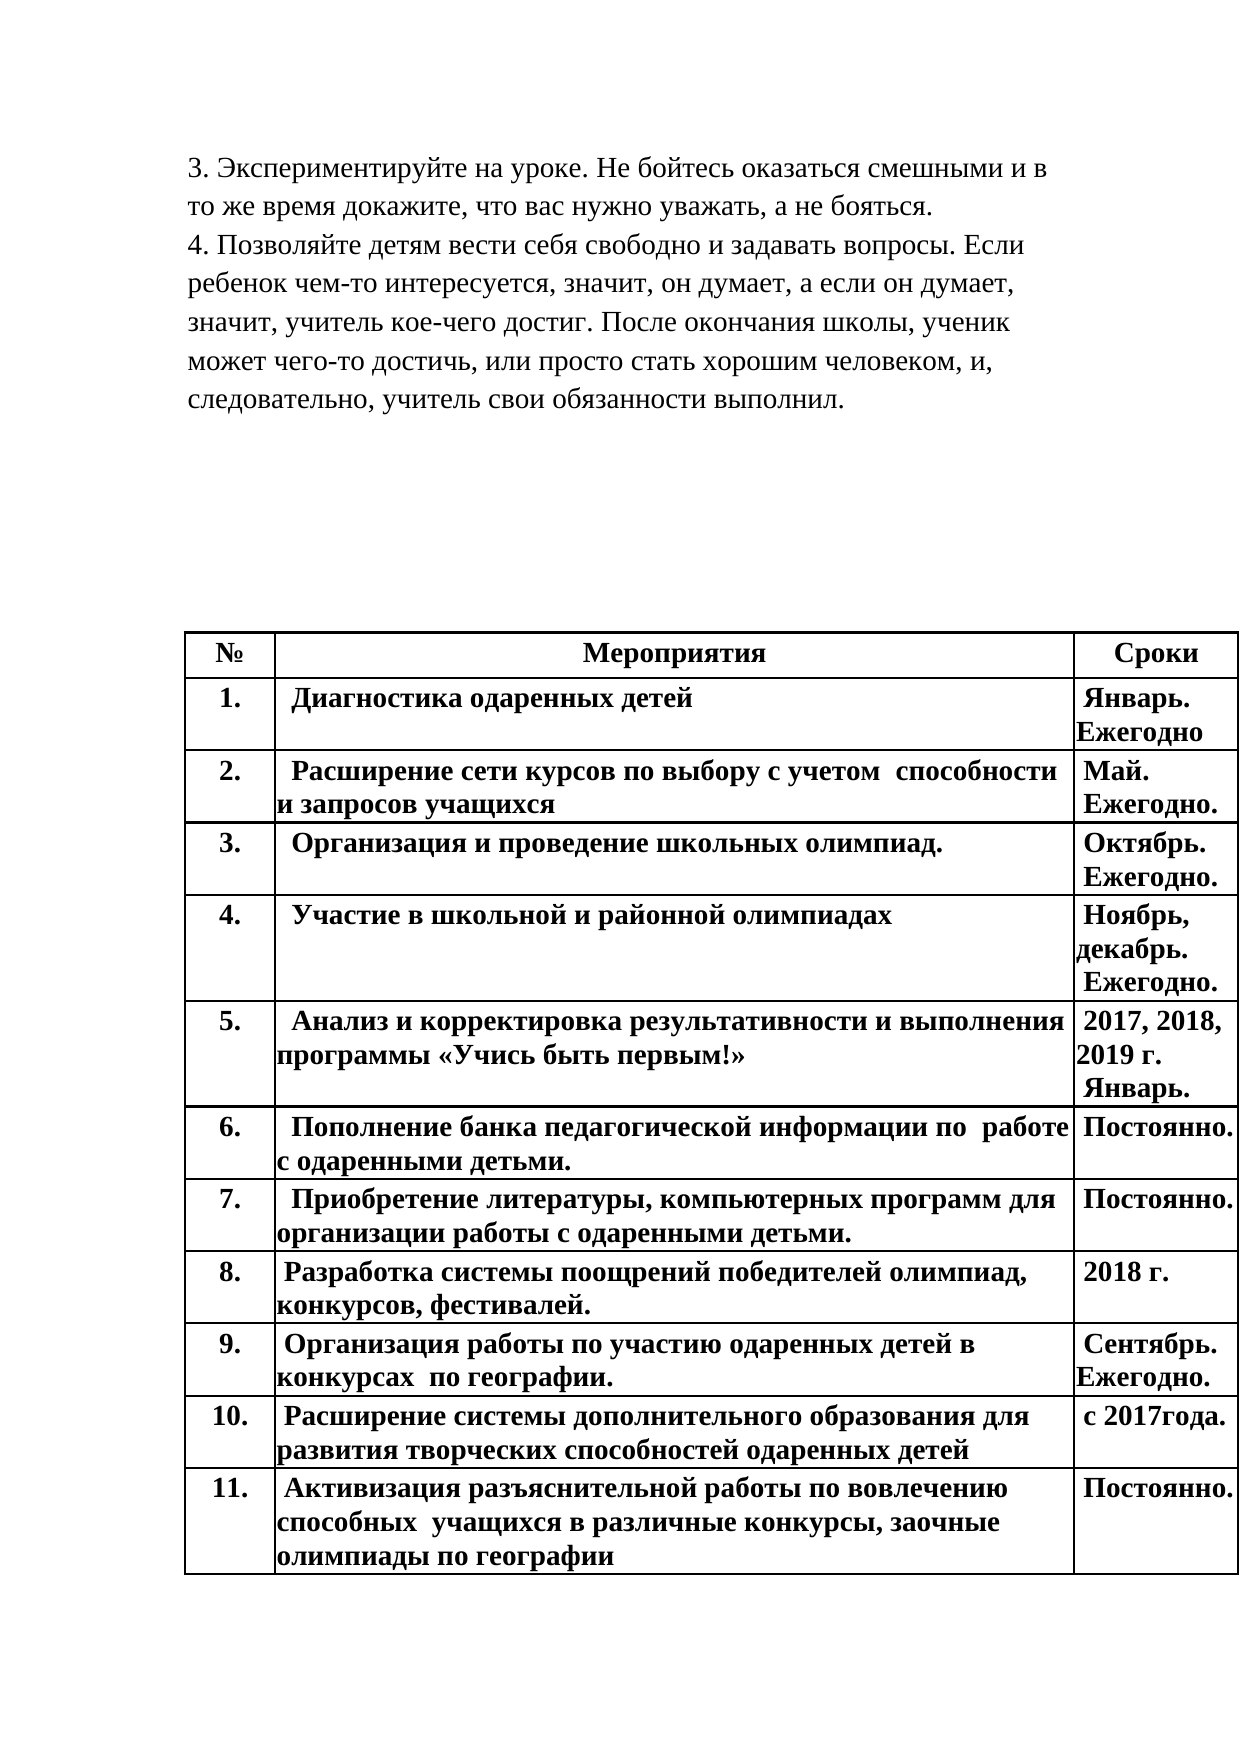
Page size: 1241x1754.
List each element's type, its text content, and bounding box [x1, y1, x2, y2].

table_cell Анализ и корректировка результативности и выполнения программы «Учись быть первым!» [276, 1002, 1073, 1105]
table_cell Организация и проведение школьных олимпиад. [276, 824, 1073, 894]
table_cell Приобретение литературы, компьютерных программ для организации работы с одаренными детьми. [276, 1180, 1073, 1250]
table_cell 2017, 2018, 2019 г. Январь. [1075, 1002, 1237, 1105]
table_cell 11. [186, 1469, 274, 1573]
table_cell с 2017года. [1075, 1397, 1237, 1467]
table_cell Диагностика одаренных детей [276, 679, 1073, 749]
table_header Мероприятия [276, 634, 1073, 677]
table_cell 2018 г. [1075, 1252, 1237, 1322]
table_cell Ноябрь, декабрь. Ежегодно. [1075, 896, 1237, 999]
table_cell Разработка системы поощрений победителей олимпиад, конкурсов, фестивалей. [276, 1252, 1073, 1322]
table_cell Организация работы по участию одаренных детей в конкурсах по географии. [276, 1324, 1073, 1394]
table_cell Постоянно. [1075, 1469, 1237, 1573]
table_cell 8. [186, 1252, 274, 1322]
table_cell 5. [186, 1002, 274, 1105]
table_cell 6. [186, 1108, 274, 1178]
table_cell Постоянно. [1075, 1108, 1237, 1178]
table_cell Расширение сети курсов по выбору с учетом способности и запросов учащихся [276, 751, 1073, 821]
table_cell Май. Ежегодно. [1075, 751, 1237, 821]
table_cell Активизация разъяснительной работы по вовлечению способных учащихся в различные конкурсы, заочные олимпиады по географии [276, 1469, 1073, 1573]
table_cell Сентябрь. Ежегодно. [1075, 1324, 1237, 1394]
table_cell 1. [186, 679, 274, 749]
table_cell Постоянно. [1075, 1180, 1237, 1250]
table_cell Участие в школьной и районной олимпиадах [276, 896, 1073, 999]
table_cell 10. [186, 1397, 274, 1467]
table_cell 9. [186, 1324, 274, 1394]
table_cell Октябрь. Ежегодно. [1075, 824, 1237, 894]
table_cell Расширение системы дополнительного образования для развития творческих способностей одаренных детей [276, 1397, 1073, 1467]
table_cell 3. [186, 824, 274, 894]
text 4. Позволяйте детям вести себя свободно и задавать вопросы. Если ребенок чем-то интересуется, значит, он думает, а если он думает, значит, учитель кое-чего достиг. После окончания школы, ученик может чего-то достичь, или просто стать хорошим человеком, и, следовательно, учитель свои обязанности выполнил. [187, 227, 1053, 415]
table_cell 4. [186, 896, 274, 999]
text 3. Экспериментируйте на уроке. Не бойтесь оказаться смешными и в то же время докажите, что вас нужно уважать, а не бояться. [187, 150, 1053, 222]
table_cell Январь. Ежегодно [1075, 679, 1237, 749]
table_header № [186, 634, 274, 677]
table_cell Пополнение банка педагогической информации по работе с одаренными детьми. [276, 1108, 1073, 1178]
table_header Сроки [1075, 634, 1237, 677]
table_cell 2. [186, 751, 274, 821]
table_cell 7. [186, 1180, 274, 1250]
